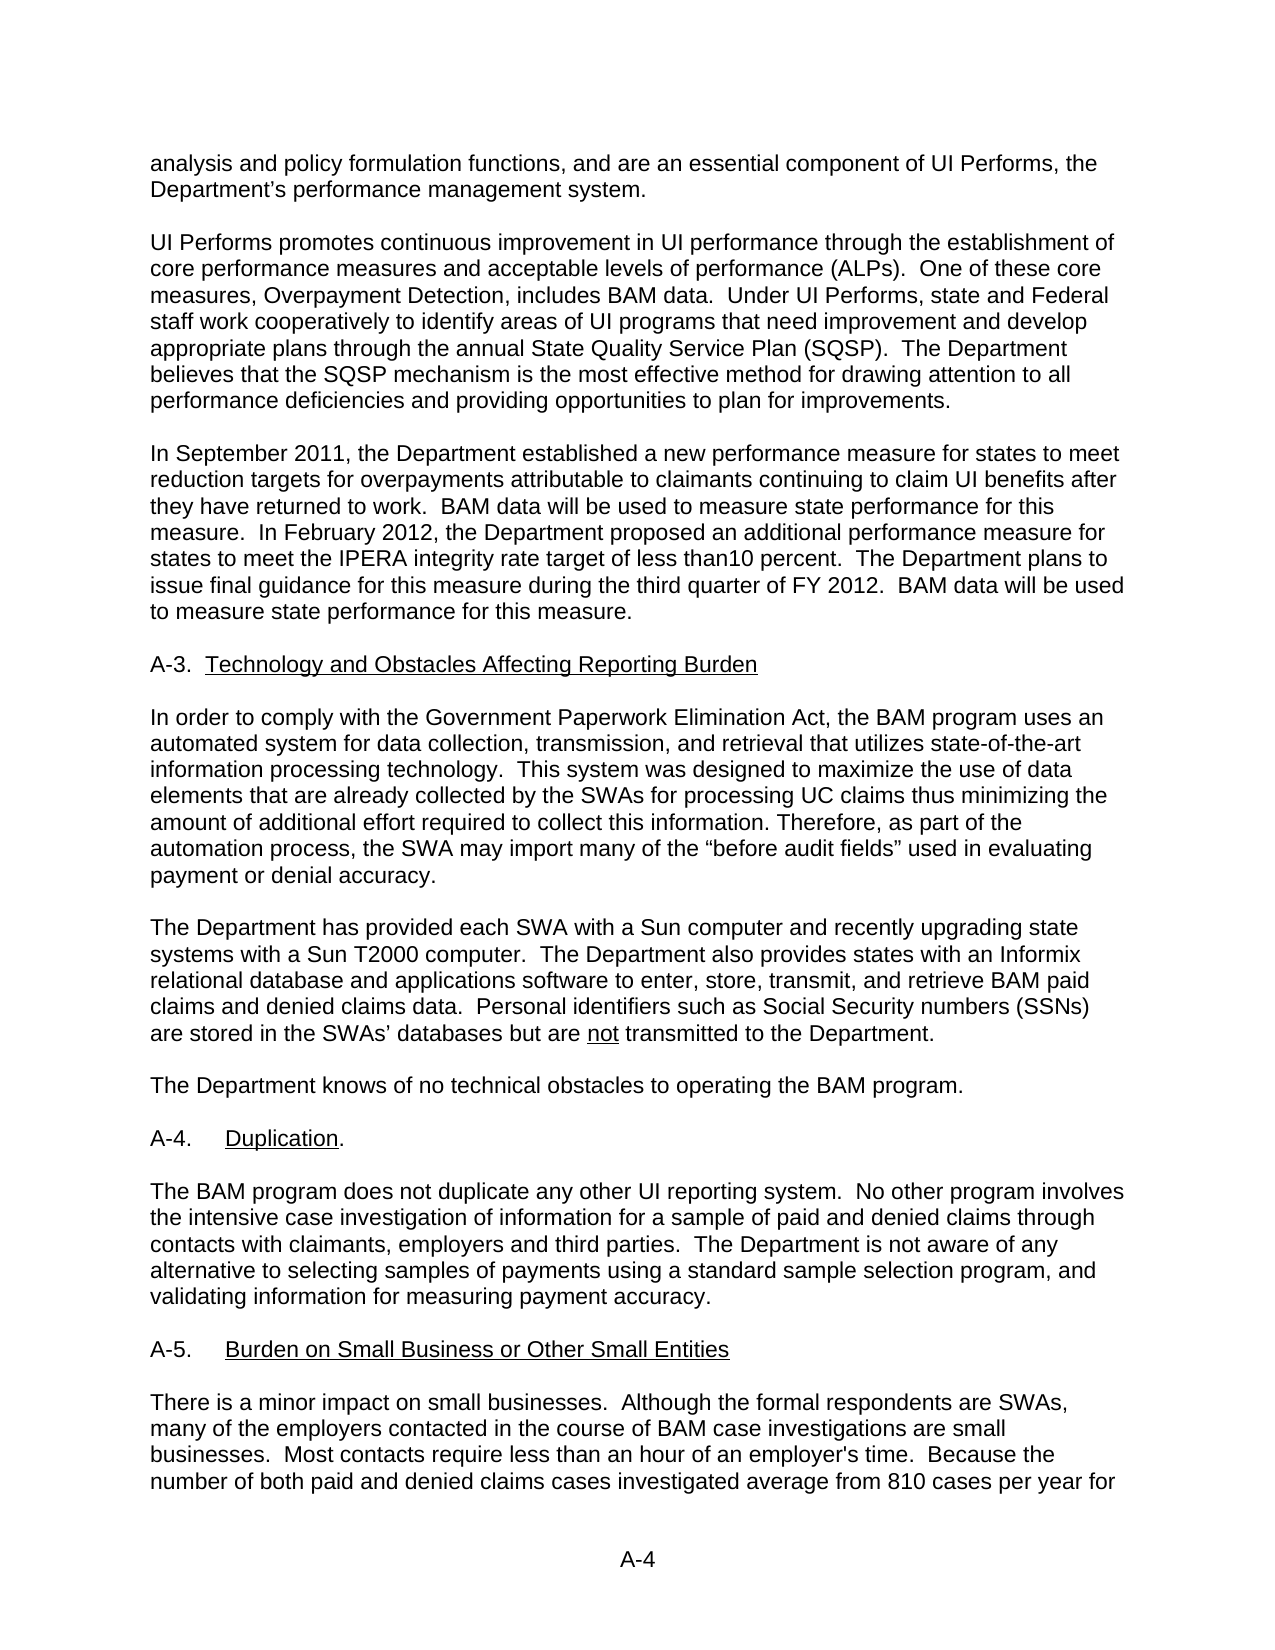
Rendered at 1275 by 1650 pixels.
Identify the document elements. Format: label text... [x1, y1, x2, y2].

text The BAM program does not duplicate any other UI reporting system. No other program involves the intensive case investigation of information for a sample of paid and denied claims through contacts with claimants, employers and third parties. The Department is not aware of any alternative to selecting samples of payments using a standard sample selection program, and validating information for measuring payment accuracy. [150, 1178, 1125, 1309]
text UI Performs promotes continuous improvement in UI performance through the establishment of core performance measures and acceptable levels of performance (ALPs). One of these core measures, Overpayment Detection, includes BAM data. Under UI Performs, state and Federal staff work cooperatively to identify areas of UI programs that need improvement and develop appropriate plans through the annual State Quality Service Plan (SQSP). The Department believes that the SQSP mechanism is the most effective method for drawing attention to all performance deficiencies and providing opportunities to plan for improvements. [150, 229, 1125, 413]
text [150, 150, 1125, 203]
text A-5. Burden on Small Business or Other Small Entities [150, 1336, 1125, 1362]
text The Department knows of no technical obstacles to operating the BAM program. [150, 1072, 1125, 1099]
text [150, 1389, 1125, 1494]
text In September 2011, the Department established a new performance measure for states to meet reduction targets for overpayments attributable to claimants continuing to claim UI benefits after they have returned to work. BAM data will be used to measure state performance for this measure. In February 2012, the Department proposed an additional performance measure for states to meet the IPERA integrity rate target of less than10 percent. The Department plans to issue final guidance for this measure during the third quarter of FY 2012. BAM data will be used to measure state performance for this measure. [150, 440, 1125, 624]
text In order to comply with the Government Paperwork Elimination Act, the BAM program uses an automated system for data collection, transmission, and retrieval that utilizes state-of-the-art information processing technology. This system was designed to maximize the use of data elements that are already collected by the SWAs for processing UC claims thus minimizing the amount of additional effort required to collect this information. Therefore, as part of the automation process, the SWA may import many of the “before audit fields” used in evaluating payment or denial accuracy. [150, 703, 1125, 888]
text A-3. Technology and Obstacles Affecting Reporting Burden [150, 651, 1125, 677]
text A-4. Duplication. [150, 1125, 1125, 1151]
text The Department has provided each SWA with a Sun computer and recently upgrading state systems with a Sun T2000 computer. The Department also provides states with an Informix relational database and applications software to enter, store, transmit, and retrieve BAM paid claims and denied claims data. Personal identifiers such as Social Security numbers (SSNs) are stored in the SWAs’ databases but are not transmitted to the Department. [150, 914, 1125, 1046]
